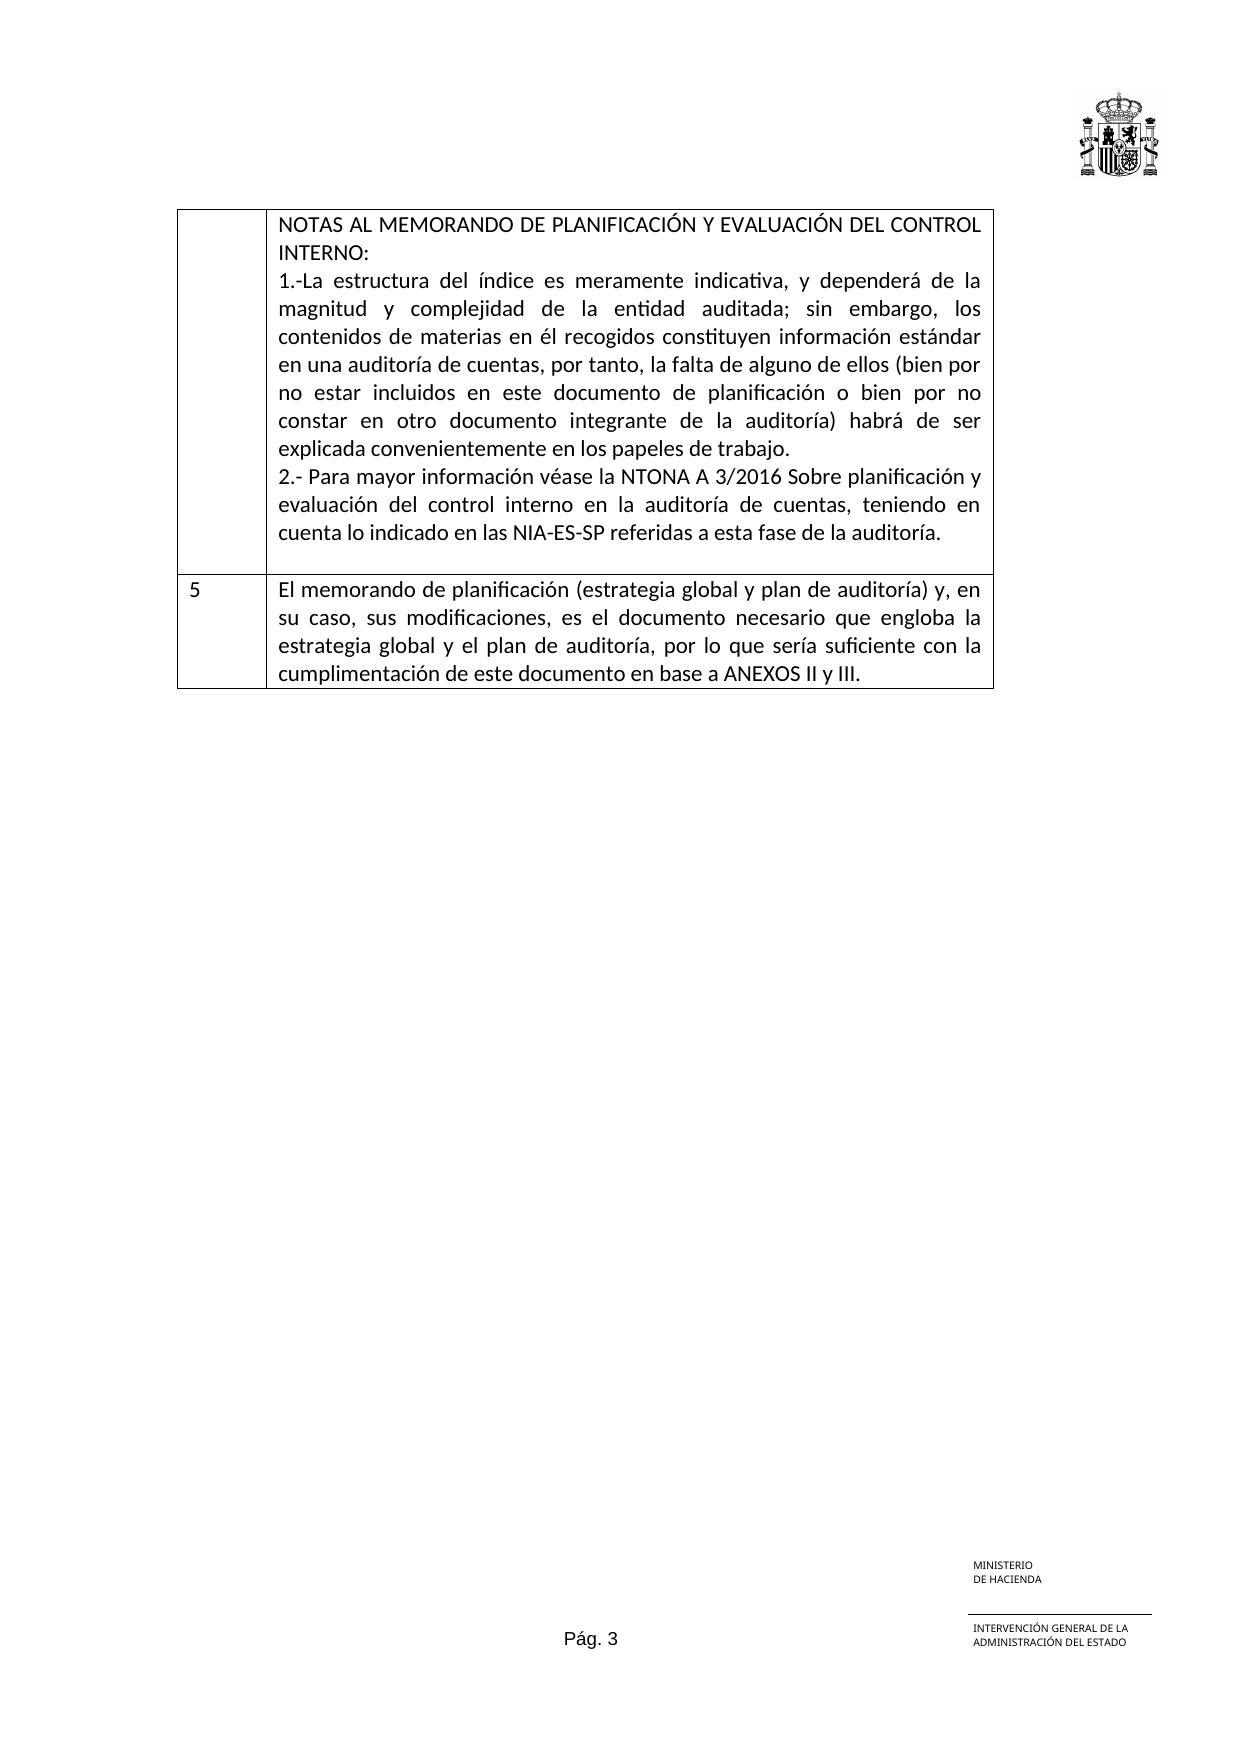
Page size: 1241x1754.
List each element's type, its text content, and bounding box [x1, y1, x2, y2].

table_cell 4 [178, 210, 266, 574]
table_cell 5 [178, 575, 266, 687]
table_cell El memorando de planificación (estrategia global y plan de auditoría) y, en su caso, sus modificaciones, es el documento necesario que engloba la estrategia global y el plan de auditoría, por lo que sería suficiente con la cumplimentación de este documento en base a ANEXOS II y III. [267, 575, 993, 687]
picture [1070, 90, 1167, 181]
